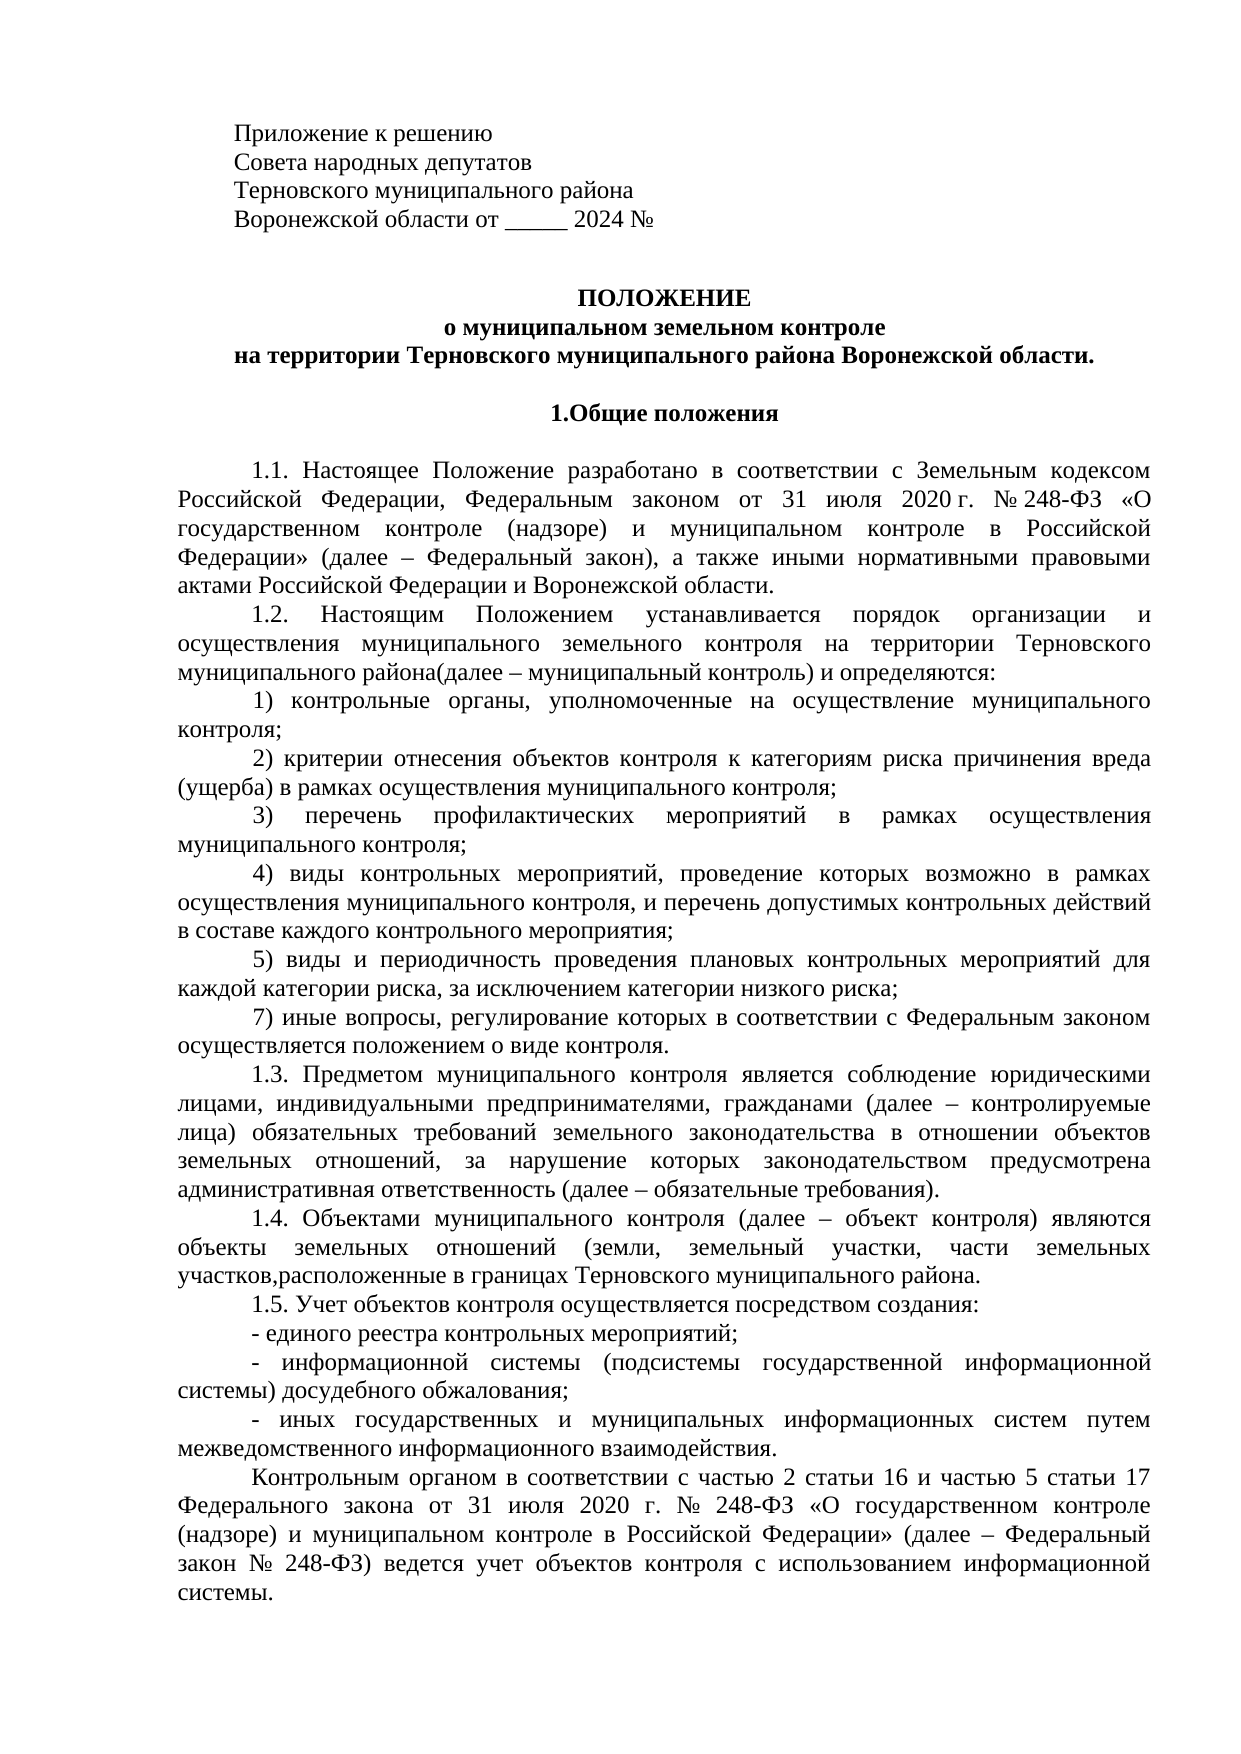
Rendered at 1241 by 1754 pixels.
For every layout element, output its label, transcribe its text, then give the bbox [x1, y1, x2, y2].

text ПОЛОЖЕНИЕ [177, 287, 1152, 312]
text - информационной системы (подсистемы государственной информационной системы) досудебного обжалования; [177, 1347, 1152, 1404]
text на территории Терновского муниципального района Воронежской области. [177, 341, 1152, 369]
text Совета народных депутатов [177, 147, 1152, 176]
text 1.1. Настоящее Положение разработано в соответствии с Земельным кодексом Российской Федерации, Федеральным законом от 31 июля 2020 г. № 248-ФЗ «О государственном контроле (надзоре) и муниципальном контроле в Российской Федерации» (далее – Федеральный закон), а также иными нормативными правовыми актами Российской Федерации и Воронежской области. [177, 456, 1152, 599]
text Контрольным органом в соответствии с частью 2 статьи 16 и частью 5 статьи 17 Федерального закона от 31 июля 2020 г. № 248-ФЗ «О государственном контроле (надзоре) и муниципальном контроле в Российской Федерации» (далее – Федеральный закон № 248-ФЗ) ведется учет объектов контроля с использованием информационной системы. [177, 1462, 1152, 1606]
text 7) иные вопросы, регулирование которых в соответствии с Федеральным законом осуществляется положением о виде контроля. [177, 1002, 1152, 1059]
text 5) виды и периодичность проведения плановых контрольных мероприятий для каждой категории риска, за исключением категории низкого риска; [177, 944, 1152, 1002]
text 4) виды контрольных мероприятий, проведение которых возможно в рамках осуществления муниципального контроля, и перечень допустимых контрольных действий в составе каждого контрольного мероприятия; [177, 858, 1152, 944]
text Терновского муниципального района [177, 176, 1152, 204]
text 2) критерии отнесения объектов контроля к категориям риска причинения вреда (ущерба) в рамках осуществления муниципального контроля; [177, 743, 1152, 801]
text Приложение к решению [177, 118, 1152, 147]
text 1) контрольные органы, уполномоченные на осуществление муниципального контроля; [177, 686, 1152, 743]
text о муниципальном земельном контроле [177, 312, 1152, 341]
text 1.3. Предметом муниципального контроля является соблюдение юридическими лицами, индивидуальными предпринимателями, гражданами (далее – контролируемые лица) обязательных требований земельного законодательства в отношении объектов земельных отношений, за нарушение которых законодательством предусмотрена административная ответственность (далее – обязательные требования). [177, 1059, 1152, 1203]
text - единого реестра контрольных мероприятий; [177, 1318, 1152, 1347]
text 1.2. Настоящим Положением устанавливается порядок организации и осуществления муниципального земельного контроля на территории Терновского муниципального района(далее – муниципальный контроль) и определяются: [177, 599, 1152, 686]
text - иных государственных и муниципальных информационных систем путем межведомственного информационного взаимодействия. [177, 1404, 1152, 1462]
text 1.5. Учет объектов контроля осуществляется посредством создания: [177, 1289, 1152, 1318]
text Воронежской области от _____ 2024 № [177, 204, 1152, 233]
text 3) перечень профилактических мероприятий в рамках осуществления муниципального контроля; [177, 801, 1152, 858]
text 1.Общие положения [177, 398, 1152, 427]
text 1.4. Объектами муниципального контроля (далее – объект контроля) являются объекты земельных отношений (земли, земельный участки, части земельных участков,расположенные в границах Терновского муниципального района. [177, 1203, 1152, 1289]
